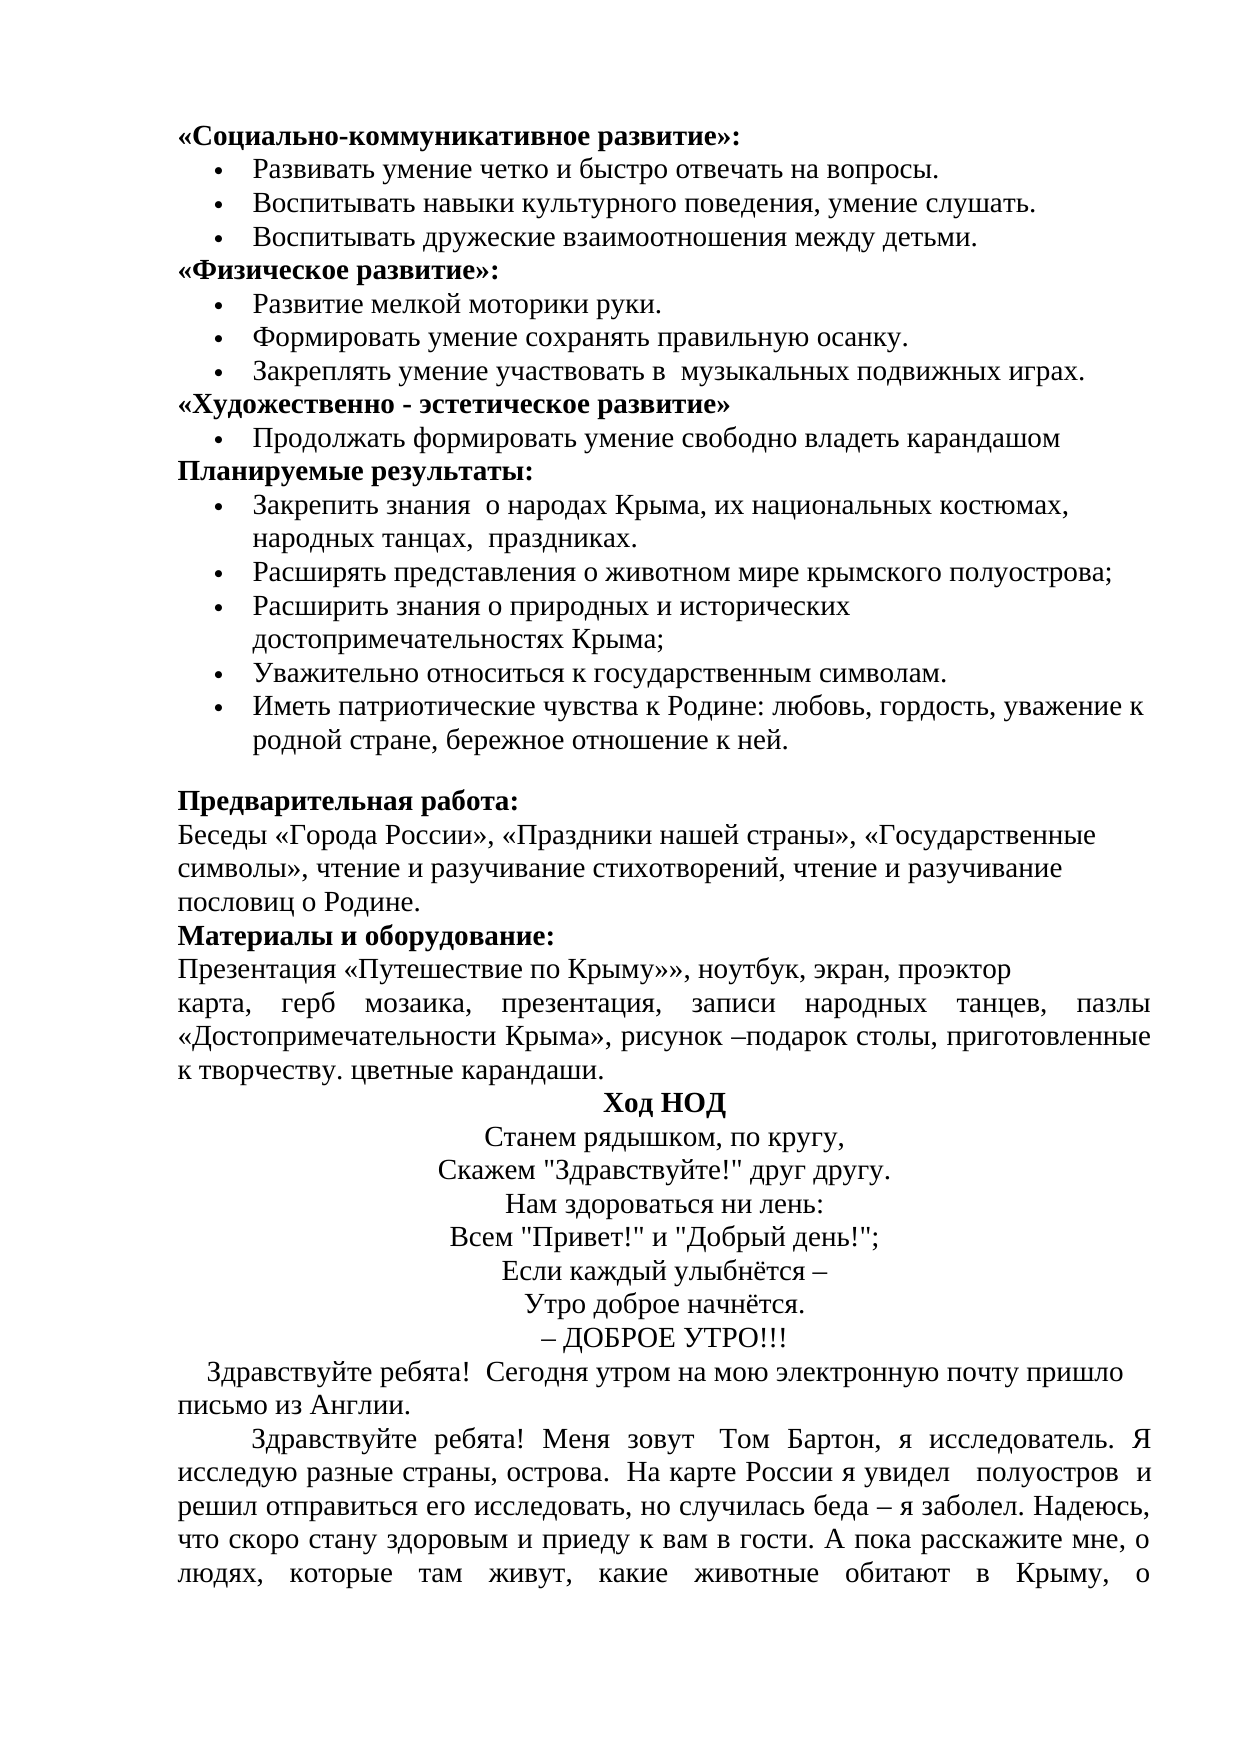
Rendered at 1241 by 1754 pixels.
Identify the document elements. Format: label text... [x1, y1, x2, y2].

list Воспитывать навыки культурного поведения, умение слушать. [215, 185, 1152, 219]
text Презентация «Путешествие по Крыму»», ноутбук, экран, проэктор [177, 951, 1152, 985]
text – ДОБРОЕ УТРО!!! [177, 1320, 1152, 1354]
text Станем рядышком, по кругу, [177, 1119, 1152, 1152]
text «Физическое развитие»: [177, 252, 1152, 286]
list Уважительно относиться к государственным символам. [215, 655, 1152, 688]
list Продолжать формировать умение свободно владеть карандашом [215, 420, 1152, 453]
list Расширять представления о животном мире крымского полуострова; [215, 554, 1152, 588]
text Нам здороваться ни лень: [177, 1186, 1152, 1219]
text Планируемые результаты: [177, 453, 1152, 487]
text Всем "Привет!" и "Добрый день!"; [177, 1219, 1152, 1253]
text Материалы и оборудование: [177, 918, 1152, 951]
list Развитие мелкой моторики руки. [215, 286, 1152, 319]
text Утро доброе начнётся. [177, 1287, 1152, 1320]
list Воспитывать дружеские взаимоотношения между детьми. [215, 219, 1152, 252]
list Закрепить знания о народах Крыма, их национальных костюмах, народных танцах, праздниках. [215, 487, 1152, 554]
text Скажем "Здравствуйте!" друг другу. [177, 1152, 1152, 1186]
text карта, герб мозаика, презентация, записи народных танцев, пазлы «Достопримечательности Крыма», рисунок –подарок столы, приготовленные к творчеству. цветные карандаши. [177, 985, 1152, 1085]
text Здравствуйте ребята! Сегодня утром на мою электронную почту пришло письмо из Англии. [177, 1354, 1152, 1421]
text «Художественно - эстетическое развитие» [177, 386, 1152, 420]
list Формировать умение сохранять правильную осанку. [215, 319, 1152, 353]
list Расширить знания о природных и исторических достопримечательностях Крыма; [215, 588, 1152, 655]
text Предварительная работа: [177, 783, 1152, 817]
list Закреплять умение участвовать в музыкальных подвижных играх. [215, 353, 1152, 386]
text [177, 1421, 1152, 1588]
text Если каждый улыбнётся – [177, 1253, 1152, 1287]
text Ход НОД [177, 1085, 1152, 1119]
list Развивать умение четко и быстро отвечать на вопросы. [215, 152, 1152, 185]
text «Социально-коммуникативное развитие»: [177, 118, 1152, 152]
list Иметь патриотические чувства к Родине: любовь, гордость, уважение к родной стране, бережное отношение к ней. [215, 688, 1152, 755]
text Беседы «Города России», «Праздники нашей страны», «Государственные символы», чтение и разучивание стихотворений, чтение и разучивание пословиц о Родине. [177, 817, 1152, 918]
